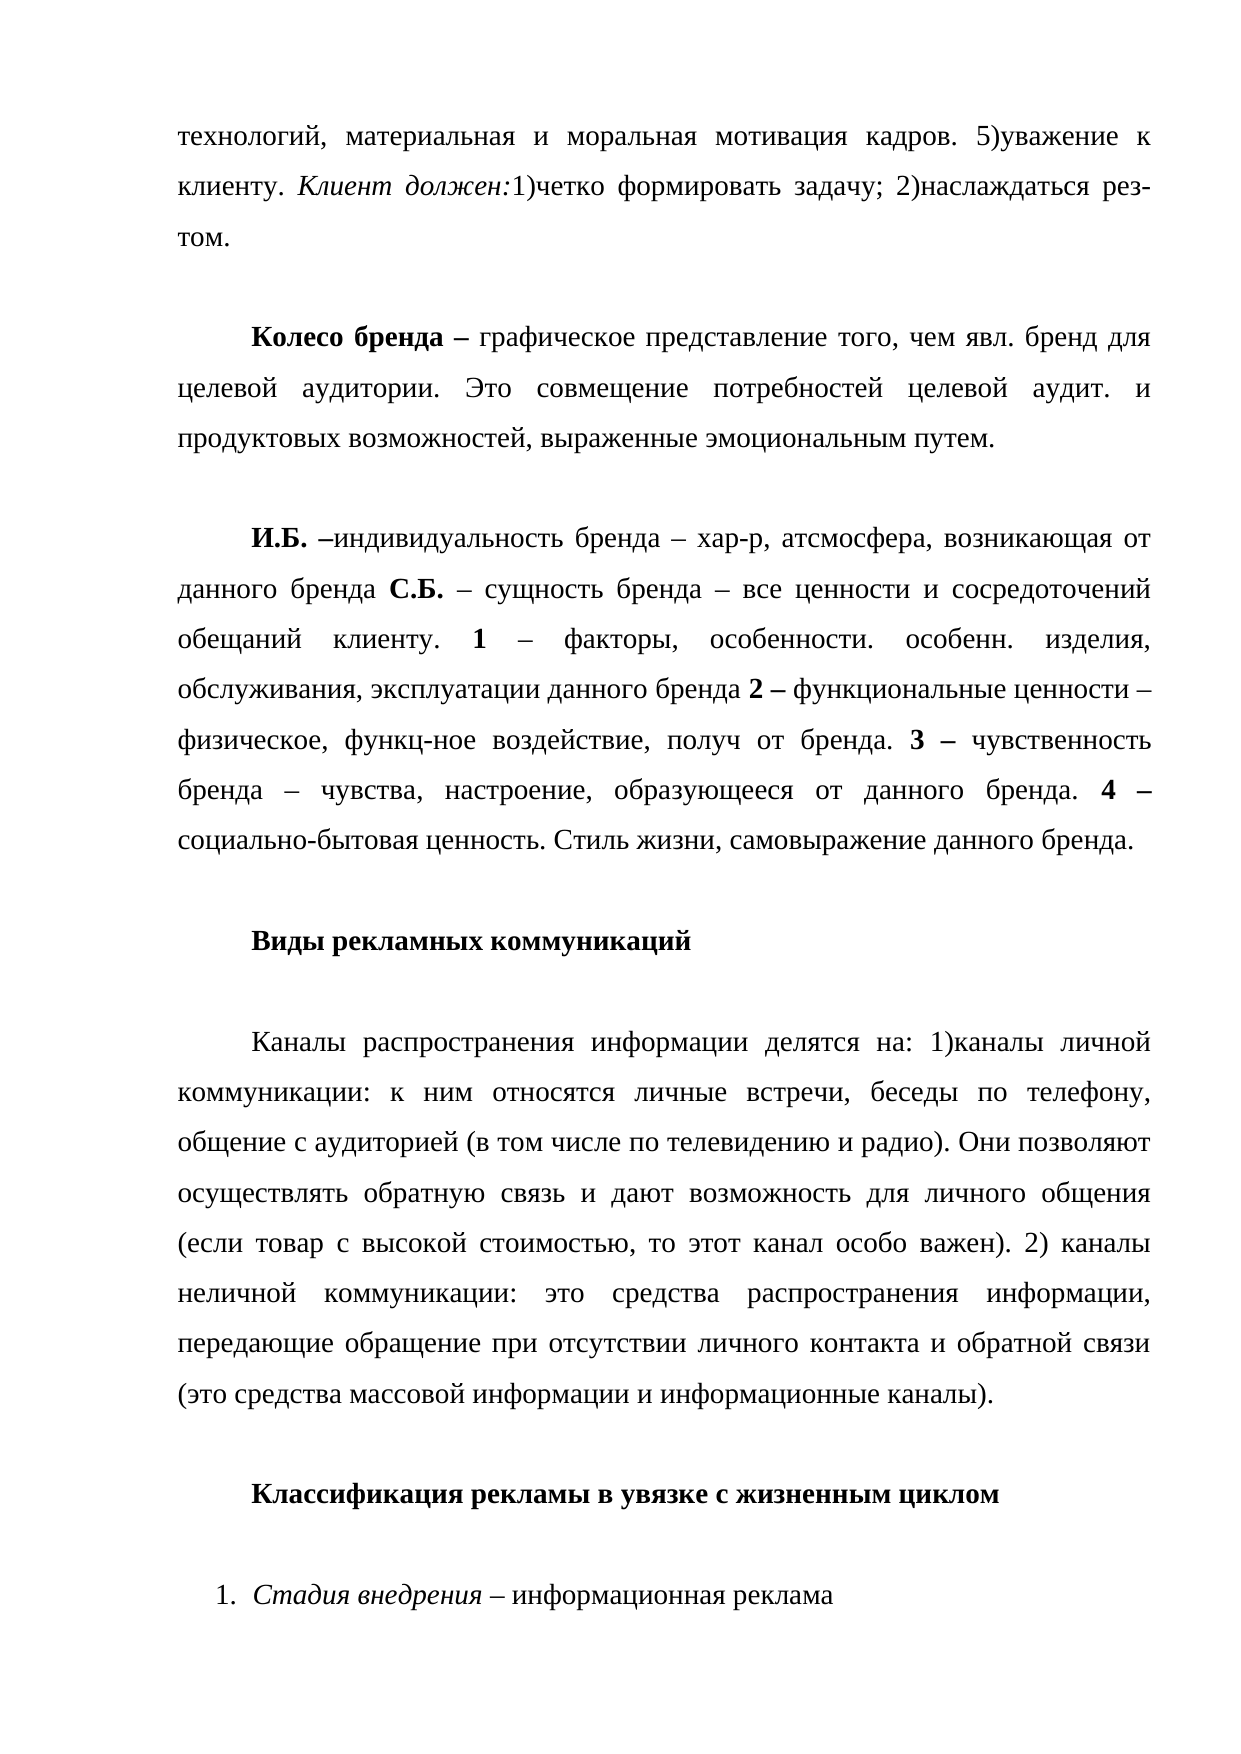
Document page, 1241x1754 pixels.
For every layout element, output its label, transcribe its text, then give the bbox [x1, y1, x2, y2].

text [177, 118, 1152, 252]
text Виды рекламных коммуникаций [177, 923, 1152, 957]
text Классификация рекламы в увязке с жизненным циклом [177, 1477, 1152, 1510]
list Стадия внедрения – информационная реклама [215, 1577, 1152, 1611]
text Каналы распространения информации делятся на: 1)каналы личной коммуникации: к ним относятся личные встречи, беседы по телефону, общение с аудиторией (в том числе по телевидению и радио). Они позволяют осуществлять обратную связь и дают возможность для личного общения (если товар с высокой стоимостью, то этот канал особо важен). 2) каналы неличной коммуникации: это средства распространения информации, передающие обращение при отсутствии личного контакта и обратной связи (это средства массовой информации и информационные каналы). [177, 1024, 1152, 1409]
text И.Б. –индивидуальность бренда – хар-р, атсмосфера, возникающая от данного бренда С.Б. – сущность бренда – все ценности и сосредоточений обещаний клиенту. 1 – факторы, особенности. особенн. изделия, обслуживания, эксплуатации данного бренда 2 – функциональные ценности – физическое, функц-ное воздействие, получ от бренда. 3 – чувственность бренда – чувства, настроение, образующееся от данного бренда. 4 – социально-бытовая ценность. Стиль жизни, самовыражение данного бренда. [177, 521, 1152, 856]
text Колесо бренда – графическое представление того, чем явл. бренд для целевой аудитории. Это совмещение потребностей целевой аудит. и продуктовых возможностей, выраженные эмоциональным путем. [177, 319, 1152, 453]
